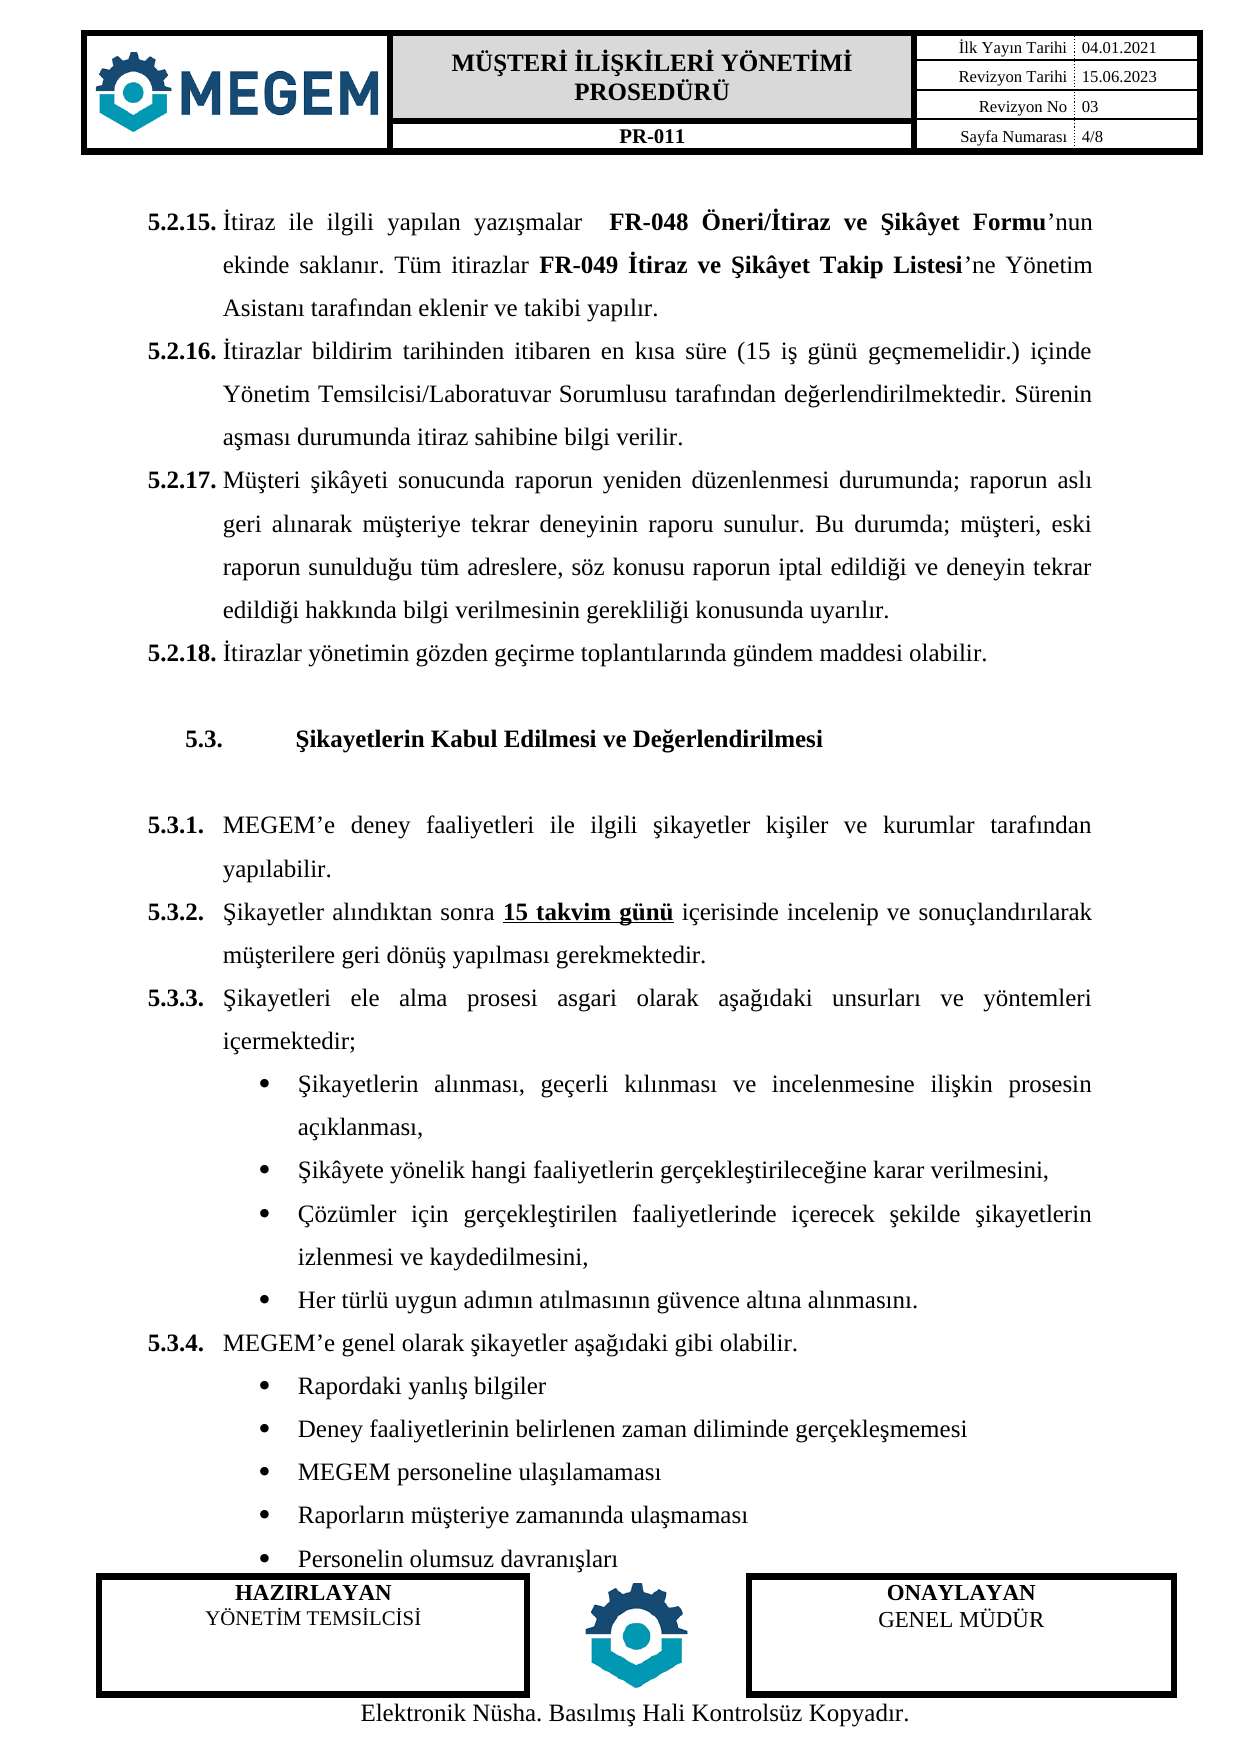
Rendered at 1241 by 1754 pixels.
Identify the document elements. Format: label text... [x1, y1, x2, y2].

list Şikayetlerin alınması, geçerli kılınması ve incelenmesine ilişkin prosesin açıklanması, [260, 1069, 1093, 1141]
list Personelin olumsuz davranışları [260, 1544, 1093, 1572]
list İtirazlar yönetimin gözden geçirme toplantılarında gündem maddesi olabilir. [148, 638, 1093, 667]
list Şikâyete yönelik hangi faaliyetlerin gerçekleştirileceğine karar verilmesini, [260, 1156, 1093, 1184]
list Şikayetlerin Kabul Edilmesi ve Değerlendirilmesi [185, 724, 1093, 753]
picture [585, 1583, 691, 1688]
list İtirazlar bildirim tarihinden itibaren en kısa süre (15 iş günü geçmemelidir.) içinde Yönetim Temsilcisi/Laboratuvar Sorumlusu tarafından değerlendirilmektedir. Sürenin aşması durumunda itiraz sahibine bilgi verilir. [148, 336, 1093, 451]
list Müşteri şikâyeti sonucunda raporun yeniden düzenlenmesi durumunda; raporun aslı geri alınarak müşteriye tekrar deneyinin raporu sunulur. Bu durumda; müşteri, eski raporun sunulduğu tüm adreslere, söz konusu raporun iptal edildiği ve deneyin tekrar edildiği hakkında bilgi verilmesinin gerekliliği konusunda uyarılır. [148, 466, 1093, 624]
list Her türlü uygun adımın atılmasının güvence altına alınmasını. [260, 1285, 1093, 1314]
list Şikayetler alındıktan sonra 15 takvim günü içerisinde incelenip ve sonuçlandırılarak müşterilere geri dönüş yapılması gerekmektedir. [148, 897, 1093, 969]
list Raporların müşteriye zamanında ulaşmaması [260, 1501, 1093, 1529]
list MEGEM personeline ulaşılamaması [260, 1457, 1093, 1486]
list Rapordaki yanlış bilgiler [260, 1371, 1093, 1400]
list Şikayetleri ele alma prosesi asgari olarak aşağıdaki unsurları ve yöntemleri içermektedir; [148, 983, 1093, 1055]
picture [95, 52, 379, 132]
list İtiraz ile ilgili yapılan yazışmalar FR-048 Öneri/İtiraz ve Şikâyet Formu’nun ekinde saklanır. Tüm itirazlar FR-049 İtiraz ve Şikâyet Takip Listesi’ne Yönetim Asistanı tarafından eklenir ve takibi yapılır. [148, 207, 1093, 322]
list Deney faaliyetlerinin belirlenen zaman diliminde gerçekleşmemesi [260, 1414, 1093, 1443]
list MEGEM’e genel olarak şikayetler aşağıdaki gibi olabilir. [148, 1328, 1093, 1357]
list MEGEM’e deney faaliyetleri ile ilgili şikayetler kişiler ve kurumlar tarafından yapılabilir. [148, 811, 1093, 882]
list Çözümler için gerçekleştirilen faaliyetlerinde içerecek şekilde şikayetlerin izlenmesi ve kaydedilmesini, [260, 1199, 1093, 1271]
